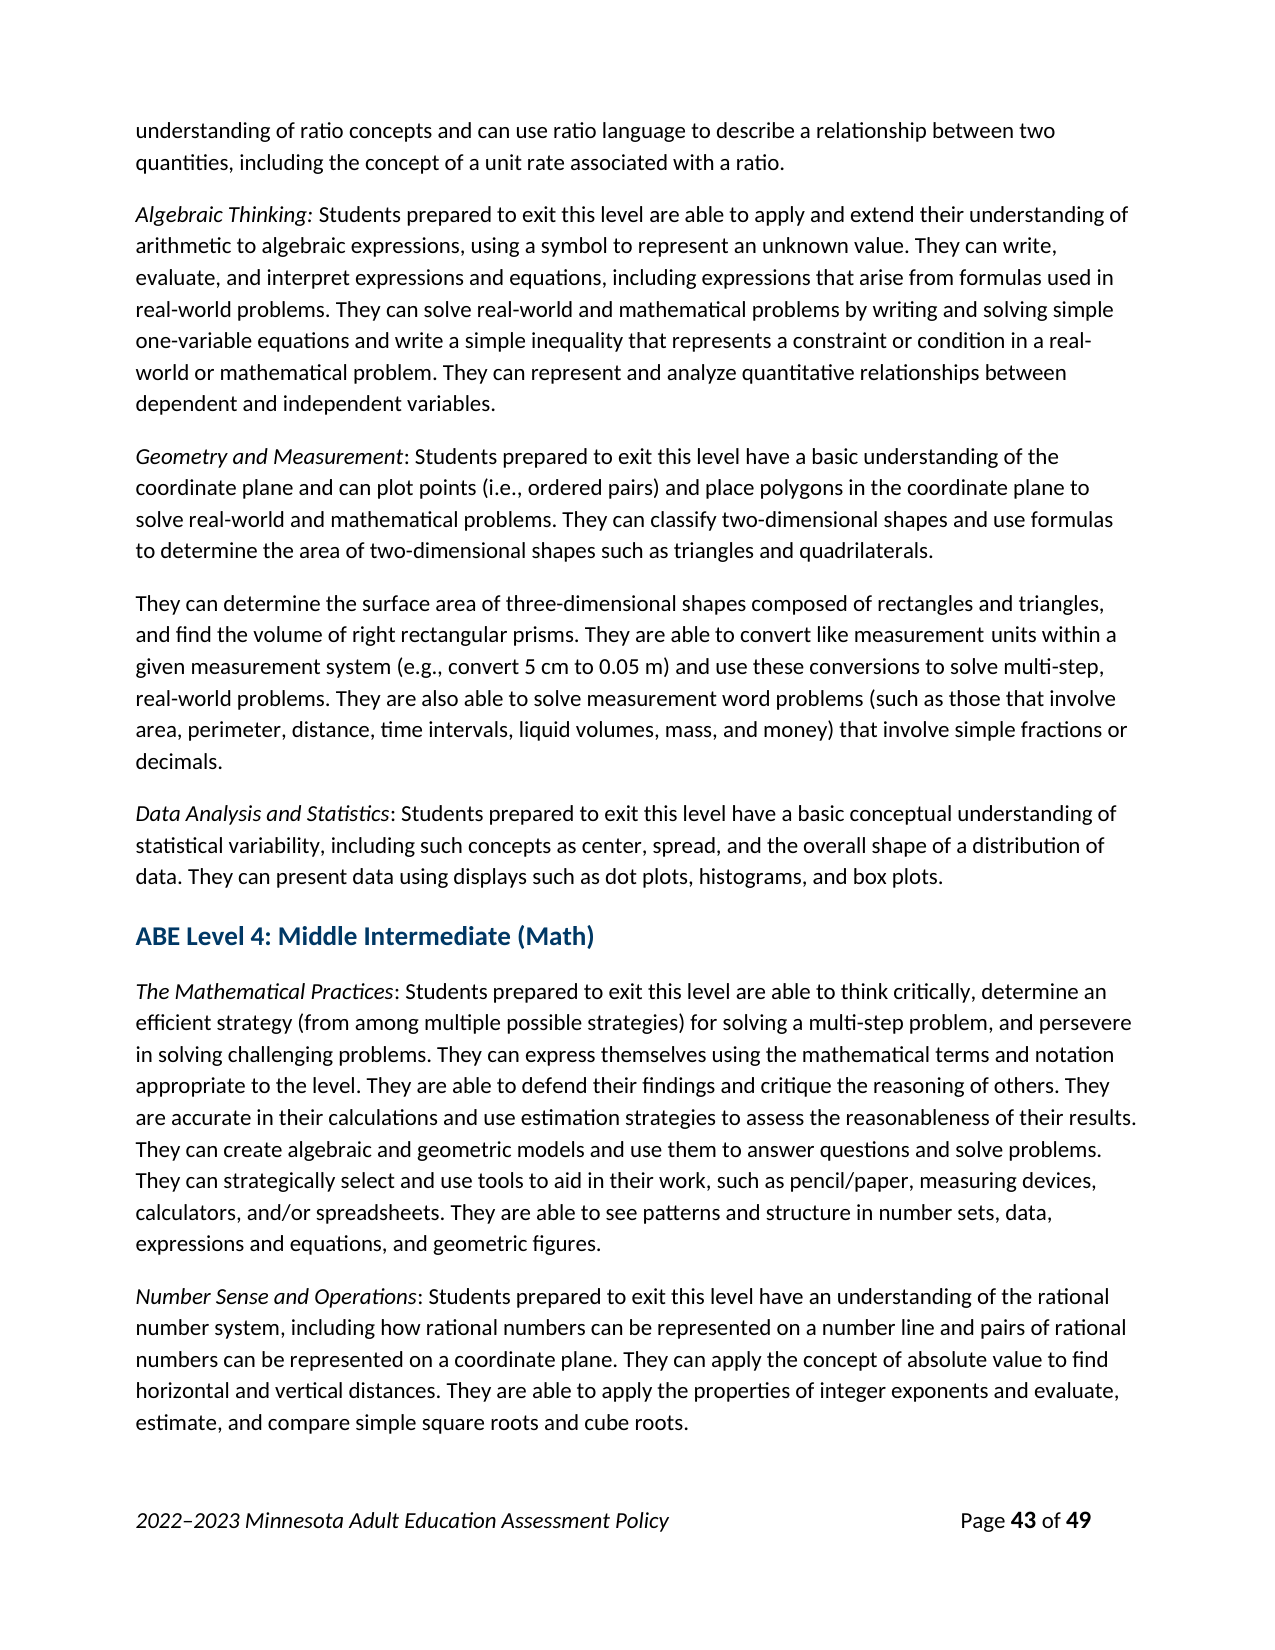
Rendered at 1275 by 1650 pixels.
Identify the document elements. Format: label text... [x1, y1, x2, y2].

text Number Sense and Operations: Students prepared to exit this level have an understanding of the rational number system, including how rational numbers can be represented on a number line and pairs of rational numbers can be represented on a coordinate plane. They can apply the concept of absolute value to find horizontal and vertical distances. They are able to apply the properties of integer exponents and evaluate, estimate, and compare simple square roots and cube roots. [135, 1282, 1139, 1436]
text Algebraic Thinking: Students prepared to exit this level are able to apply and extend their understanding of arithmetic to algebraic expressions, using a symbol to represent an unknown value. They can write, evaluate, and interpret expressions and equations, including expressions that arise from formulas used in real-world problems. They can solve real-world and mathematical problems by writing and solving simple one-variable equations and write a simple inequality that represents a constraint or condition in a real-world or mathematical problem. They can represent and analyze quantitative relationships between dependent and independent variables. [135, 200, 1139, 417]
text The Mathematical Practices: Students prepared to exit this level are able to think critically, determine an efficient strategy (from among multiple possible strategies) for solving a multi-step problem, and persevere in solving challenging problems. They can express themselves using the mathematical terms and notation appropriate to the level. They are able to defend their findings and critique the reasoning of others. They are accurate in their calculations and use estimation strategies to assess the reasonableness of their results. They can create algebraic and geometric models and use them to answer questions and solve problems. They can strategically select and use tools to aid in their work, such as pencil/paper, measuring devices, calculators, and/or spreadsheets. They are able to see patterns and structure in number sets, data, expressions and equations, and geometric figures. [135, 977, 1139, 1257]
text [135, 116, 1139, 176]
text They can determine the surface area of three-dimensional shapes composed of rectangles and triangles, and find the volume of right rectangular prisms. They are able to convert like measurement units within a given measurement system (e.g., convert 5 cm to 0.05 m) and use these conversions to solve multi-step, real-world problems. They are also able to solve measurement word problems (such as those that involve area, perimeter, distance, time intervals, liquid volumes, mass, and money) that involve simple fractions or decimals. [135, 589, 1139, 775]
text Geometry and Measurement: Students prepared to exit this level have a basic understanding of the coordinate plane and can plot points (i.e., ordered pairs) and place polygons in the coordinate plane to solve real-world and mathematical problems. They can classify two-dimensional shapes and use formulas to determine the area of two-dimensional shapes such as triangles and quadrilaterals. [135, 442, 1139, 564]
subtitle ABE Level 4: Middle Intermediate (Math) [135, 919, 1139, 952]
text Data Analysis and Statistics: Students prepared to exit this level have a basic conceptual understanding of statistical variability, including such concepts as center, spread, and the overall shape of a distribution of data. They can present data using displays such as dot plots, histograms, and box plots. [135, 799, 1139, 890]
